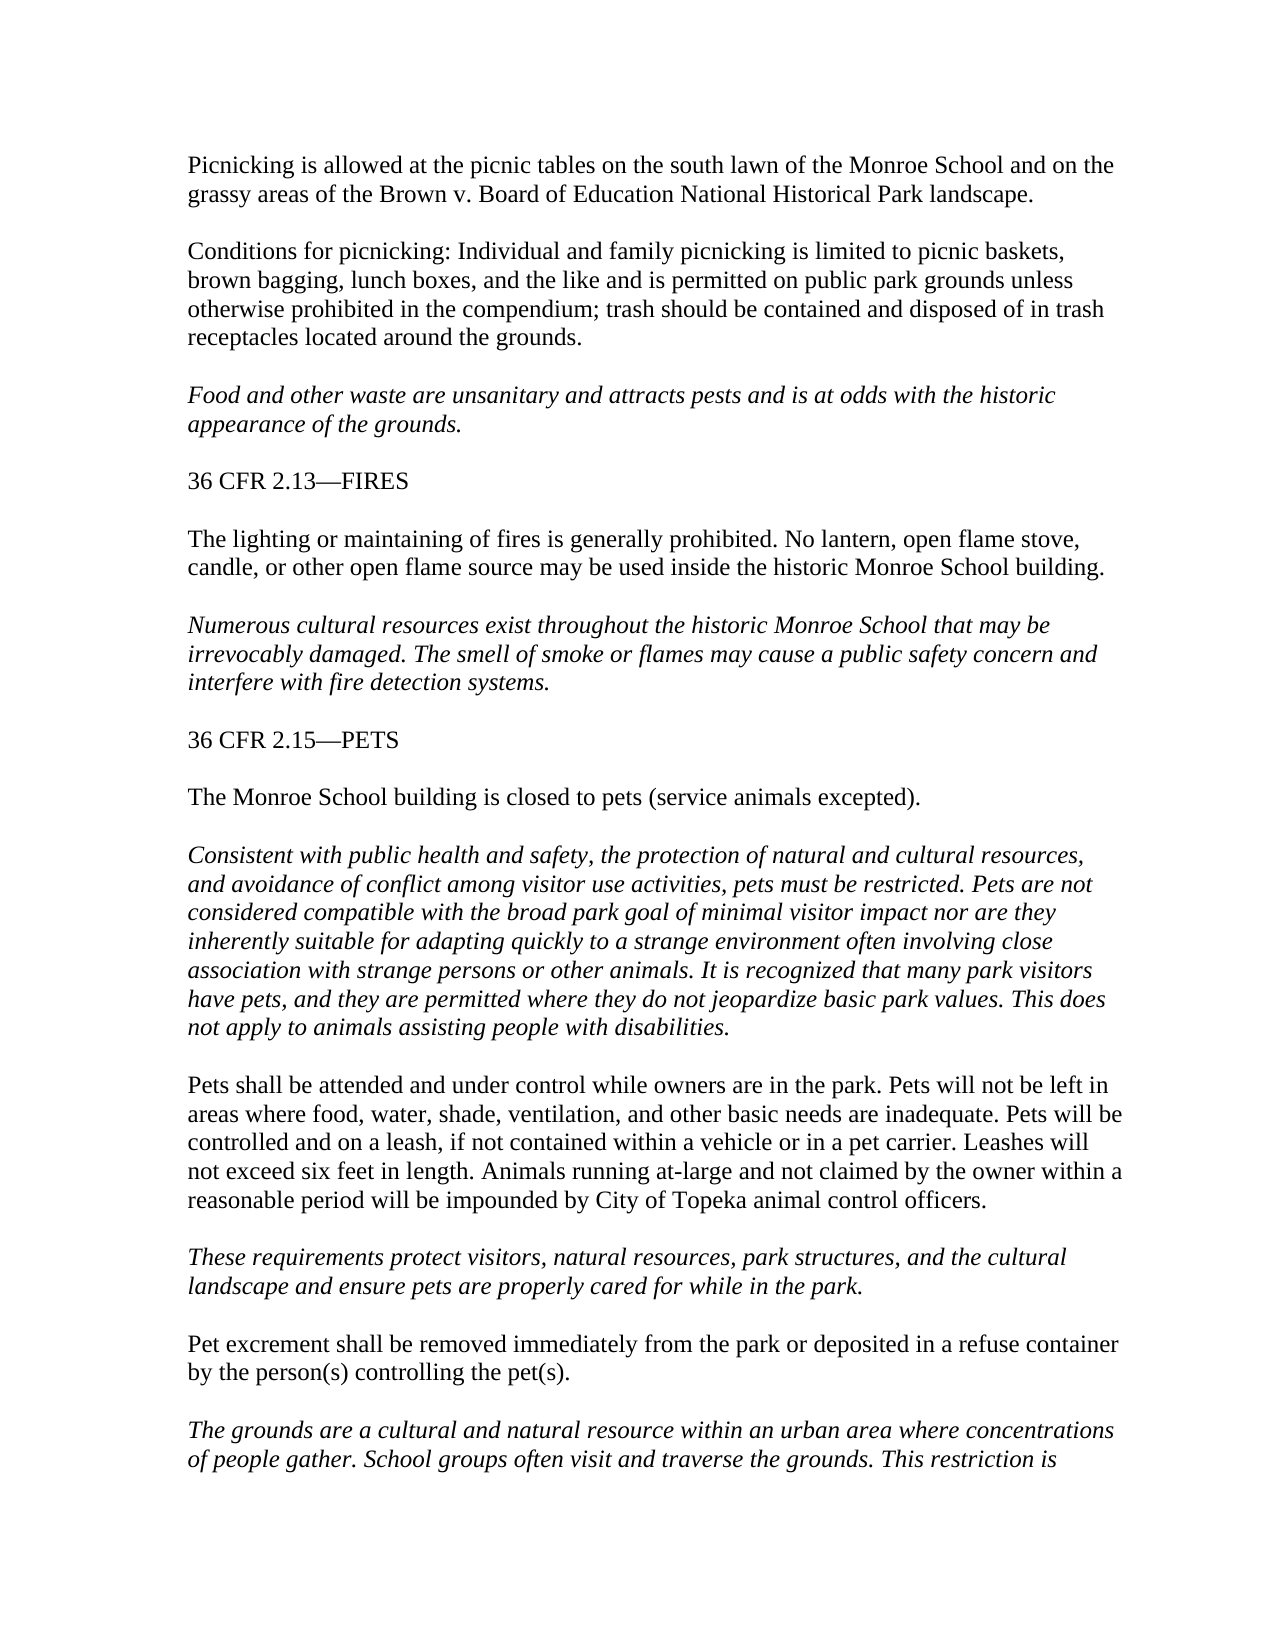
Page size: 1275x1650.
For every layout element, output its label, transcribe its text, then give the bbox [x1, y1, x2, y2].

text Numerous cultural resources exist throughout the historic Monroe School that may be irrevocably damaged. The smell of smoke or flames may cause a public safety concern and interfere with fire detection systems. [187, 610, 1125, 696]
text Picnicking is allowed at the picnic tables on the south lawn of the Monroe School and on the grassy areas of the Brown v. Board of Education National Historical Park landscape. [187, 150, 1125, 207]
text The lighting or maintaining of fires is generally prohibited. No lantern, open flame stove, candle, or other open flame source may be used inside the historic Monroe School building. [187, 524, 1125, 581]
text These requirements protect visitors, natural resources, park structures, and the cultural landscape and ensure pets are properly cared for while in the park. [187, 1242, 1125, 1300]
text Pet excrement shall be removed immediately from the park or deposited in a refuse container by the person(s) controlling the pet(s). [187, 1329, 1125, 1386]
text 36 CFR 2.15—PETS [187, 725, 1125, 754]
text Pets shall be attended and under control while owners are in the park. Pets will not be left in areas where food, water, shade, ventilation, and other basic needs are inadequate. Pets will be controlled and on a leash, if not contained within a vehicle or in a pet carrier. Leashes will not exceed six feet in length. Animals running at-large and not claimed by the owner within a reasonable period will be impounded by City of Topeka animal control officers. [187, 1070, 1125, 1214]
text 36 CFR 2.13—FIRES [187, 466, 1125, 495]
text Consistent with public health and safety, the protection of natural and cultural resources, and avoidance of conflict among visitor use activities, pets must be restricted. Pets are not considered compatible with the broad park goal of minimal visitor impact nor are they inherently suitable for adapting quickly to a strange environment often involving close association with strange persons or other animals. It is recognized that many park visitors have pets, and they are permitted where they do not jeopardize basic park values. This does not apply to animals assisting people with disabilities. [187, 840, 1125, 1041]
text Food and other waste are unsanitary and attracts pests and is at odds with the historic appearance of the grounds. [187, 380, 1125, 437]
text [187, 1415, 1125, 1472]
text Conditions for picnicking: Individual and family picnicking is limited to picnic baskets, brown bagging, lunch boxes, and the like and is permitted on public park grounds unless otherwise prohibited in the compendium; trash should be contained and disposed of in trash receptacles located around the grounds. [187, 236, 1125, 351]
text The Monroe School building is closed to pets (service animals excepted). [187, 782, 1125, 811]
